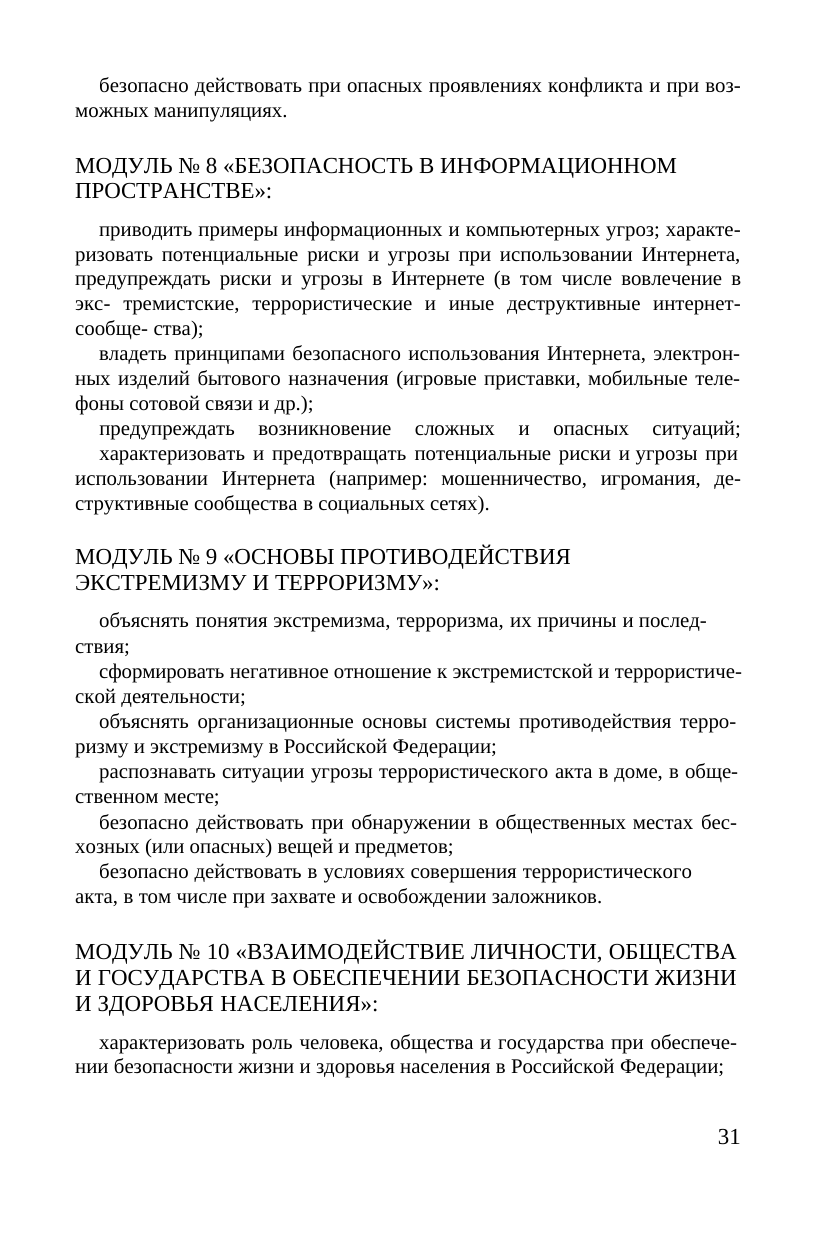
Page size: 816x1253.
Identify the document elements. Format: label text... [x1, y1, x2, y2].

text характеризовать роль человека, общества и государства при обеспече- нии безопасности жизни и здоровья населения в Российской Федерации; [75, 1030, 742, 1078]
text безопасно действовать при обнаружении в общественных местах бес- хозных (или опасных) вещей и предметов; [75, 809, 742, 858]
text объяснять организационные основы системы противодействия терро- ризму и экстремизму в Российской Федерации; [75, 709, 742, 758]
text приводить примеры информационных и компьютерных угроз; характе- ризовать потенциальные риски и угрозы при использовании Интернета, предупреждать риски и угрозы в Интернете (в том числе вовлечение в экс- тремистские, террористические и иные деструктивные интернет-сообще- ства); [75, 217, 741, 340]
subtitle МОДУЛЬ № 8 «БЕЗОПАСНОСТЬ В ИНФОРМАЦИОННОМ ПРОСТРАНСТВЕ»: [75, 153, 679, 204]
subtitle МОДУЛЬ № 9 «ОСНОВЫ ПРОТИВОДЕЙСТВИЯ ЭКСТРЕМИЗМУ И ТЕРРОРИЗМУ»: [75, 544, 573, 595]
text предупреждать возникновение сложных и опасных ситуаций; характеризовать и предотвращать потенциальные риски и угрозы при [99, 416, 741, 465]
text объяснять понятия экстремизма, терроризма, их причины и послед- ствия; [75, 608, 742, 658]
text распознавать ситуации угрозы террористического акта в доме, в обще- ственном месте; [75, 759, 803, 808]
text сформировать негативное отношение к экстремистской и террористиче- ской деятельности; [75, 659, 742, 708]
text использовании Интернета (например: мошенничество, игромания, де- структивные сообщества в социальных сетях). [75, 466, 741, 514]
text безопасно действовать в условиях совершения террористического акта, в том числе при захвате и освобождении заложников. [75, 859, 706, 908]
text безопасно действовать при опасных проявлениях конфликта и при воз- можных манипуляциях. [75, 73, 742, 122]
subtitle МОДУЛЬ № 10 «ВЗАИМОДЕЙСТВИЕ ЛИЧНОСТИ, ОБЩЕСТВА И ГОСУДАРСТВА В ОБЕСПЕЧЕНИИ БЕЗОПАСНОСТИ ЖИЗНИ И ЗДОРОВЬЯ НАСЕЛЕНИЯ»: [75, 938, 737, 1017]
text владеть принципами безопасного использования Интернета, электрон- ных изделий бытового назначения (игровые приставки, мобильные теле- фоны сотовой связи и др.); [75, 341, 741, 414]
